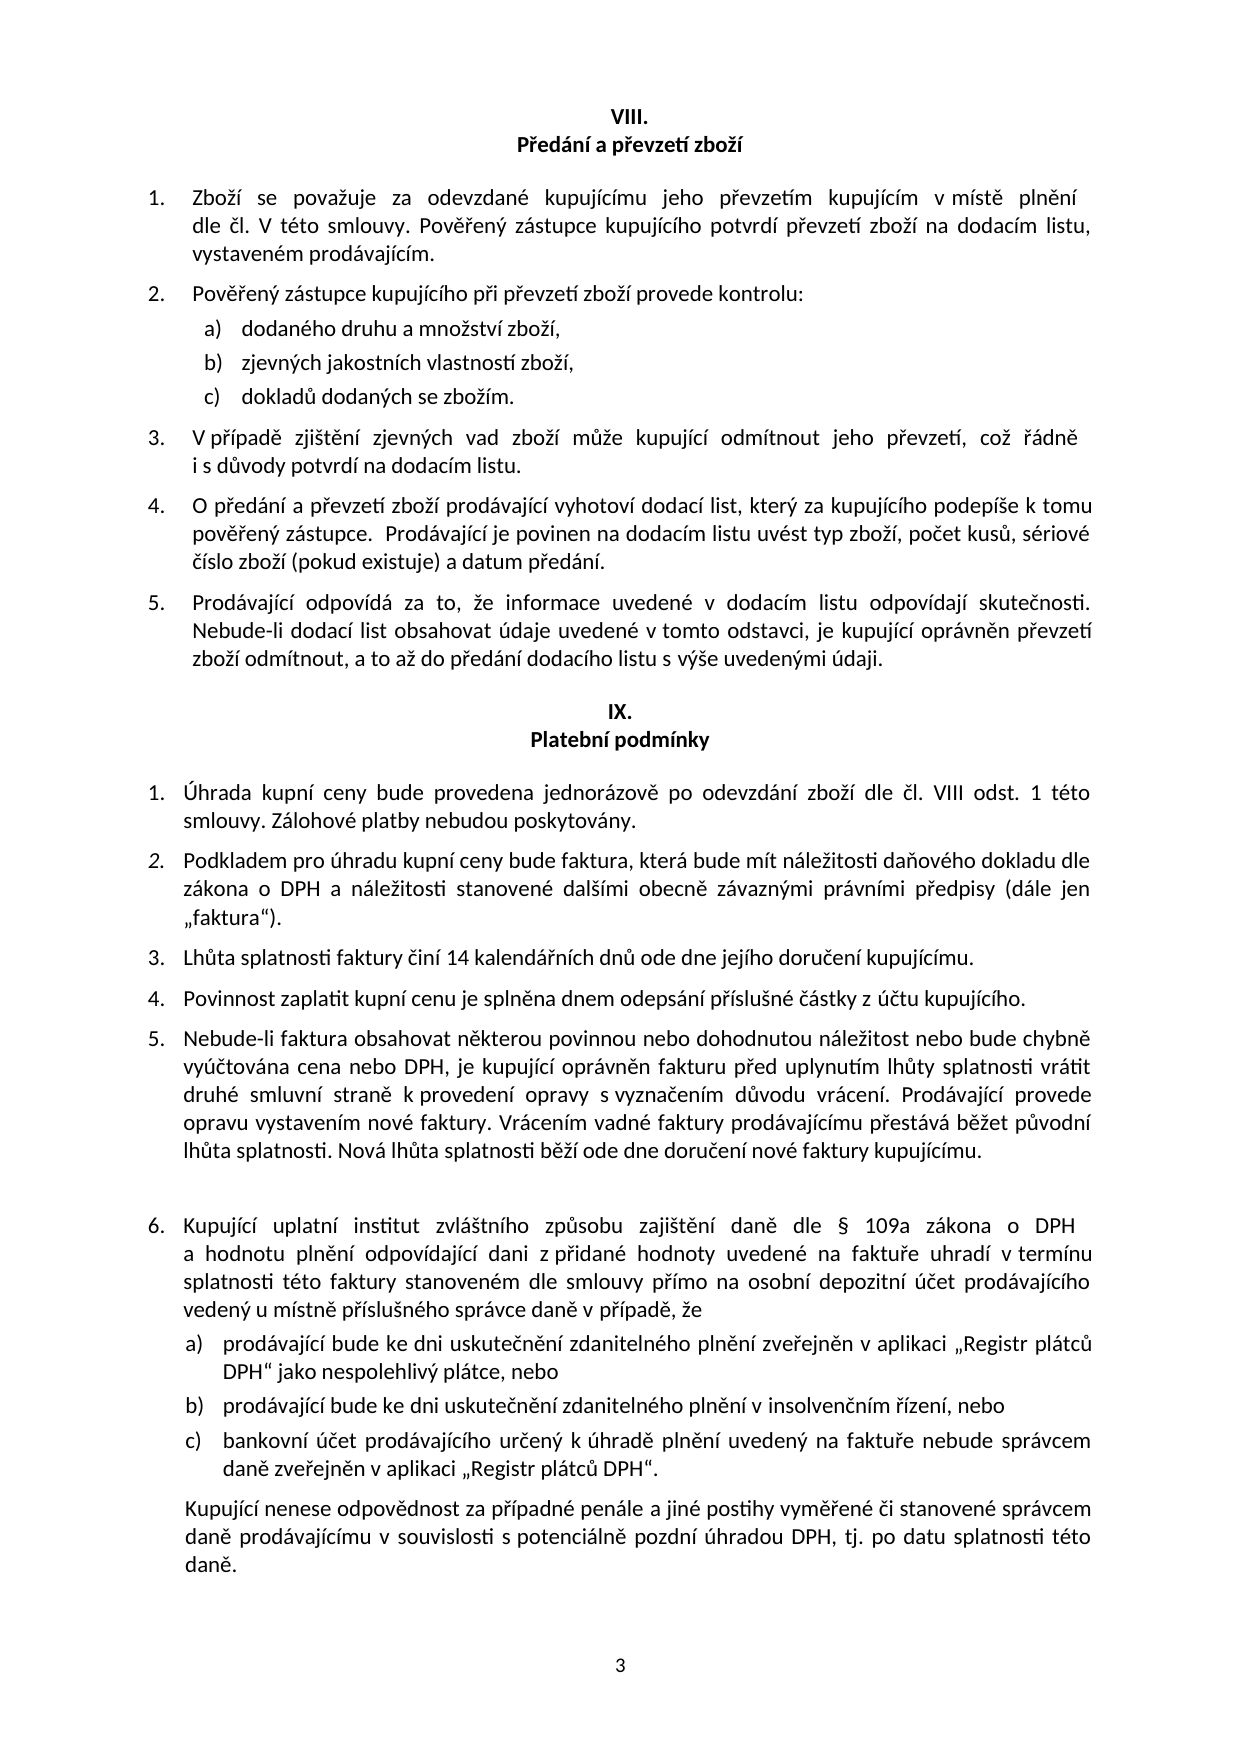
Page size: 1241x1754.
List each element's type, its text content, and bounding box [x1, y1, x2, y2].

list O předání a převzetí zboží prodávající vyhotoví dodací list, který za kupujícího podepíše k tomu pověřený zástupce. Prodávající je povinen na dodacím listu uvést typ zboží, počet kusů, sériové číslo zboží (pokud existuje) a datum předání. [148, 491, 1092, 575]
list dokladů dodaných se zbožím. [204, 382, 1092, 410]
text Kupující nenese odpovědnost za případné penále a jiné postihy vyměřené či stanovené správcem daně prodávajícímu v souvislosti s potenciálně pozdní úhradou DPH, tj. po datu splatnosti této daně. [185, 1494, 1092, 1578]
list prodávající bude ke dni uskutečnění zdanitelného plnění v insolvenčním řízení, nebo [185, 1392, 1092, 1420]
list Lhůta splatnosti faktu činí 14 kalendářních dnů ode dne jejího doručení kupujícímu. [148, 943, 1092, 971]
list Úhrada kupní ceny bude provedena jednorázově po odevzdání zboží dle čl. VIII odst. 1 této smlouvy. Zálohové platby nebudou poskytovány. [148, 778, 1092, 834]
list Kupující uplatní institut zvláštního způsobu zajištění daně dle § 109a zákona o DPH a hodnotu plnění odpovídající dani z přidané hodnoty uvedené na faktuře uhradí v termínu splatnosti této faktu stanoveném dle smlouvy přímo na osobní depozitní účet prodávajícího vedený u místně příslušného správce daně v případě, že [148, 1211, 1092, 1323]
list Prodávající odpovídá za to, že informace uvedené v dodacím listu odpovídají skutečnosti. Nebude-li dodací list obsahovat údaje uvedené v tomto odstavci, je kupující oprávněn převzetí zboží odmítnout, a to až do předání dodacího listu s výše uvedenými údaji. [148, 588, 1092, 672]
text Předání a převzetí zboží [167, 130, 1092, 158]
list Nebude-li faktura obsahovat některou povinnou nebo dohodnutou náležitost nebo bude chybně vyúčtována cena nebo DPH, je kupující oprávněn fakturu před uplynutím lhůty splatnosti vrátit druhé smluvní straně k provedení opravy s vyznačením důvodu vrácení. Prodávající provede opravu vystavením nové faktu. Vrácením vadné faktury prodávajícímu přestává běžet původní lhůta splatnosti. Nová lhůta splatnosti běží ode dne doručení nové faktu kupujícímu. [148, 1024, 1092, 1164]
text Platební podmínky [148, 725, 1092, 753]
list Povinnost zaplatit kupní cenu je splněna dnem odepsání příslušné částky z účtu kupujícího. [148, 984, 1092, 1012]
list Pověřený zástupce kupujícího při převzetí zboží provede kontrolu: [148, 279, 1092, 307]
list Zboží se považuje za odevzdané kupujícímu jeho převzetím kupujícím v místě plnění dle čl. V této smlouvy. Pověřený zástupce kupujícího potvrdí převzetí zboží na dodacím listu, vystaveném prodávajícím. [148, 183, 1092, 267]
list prodávající bude ke dni uskutečnění zdanitelného plnění zveřejněn v aplikaci „Registr plátců DPH“ jako nespolehlivý plátce, nebo [185, 1329, 1092, 1385]
list V případě zjištění zjevných vad zboží může kupující odmítnout jeho převzetí, což řádně i s důvody potvrdí na dodacím listu. [148, 423, 1092, 479]
text VIII. [167, 102, 1092, 130]
list dodaného druhu a množství zboží, [204, 314, 1092, 342]
text IX. [148, 697, 1092, 725]
list Podkladem pro úhradu kupní ceny bude faktura, která bude mít náležitosti daňového dokladu dle zákona o DPH a náležitosti stanovené dalšími obecně závaznými právními předpisy (dále jen „faktura“). [148, 847, 1092, 931]
list zjevných jakostních vlastností zboží, [204, 348, 1092, 376]
list bankovní účet prodávajícího určený k úhradě plnění uvedený na faktuře nebude správcem daně zveřejněn v aplikaci „Registr plátců DPH“. [185, 1426, 1092, 1482]
